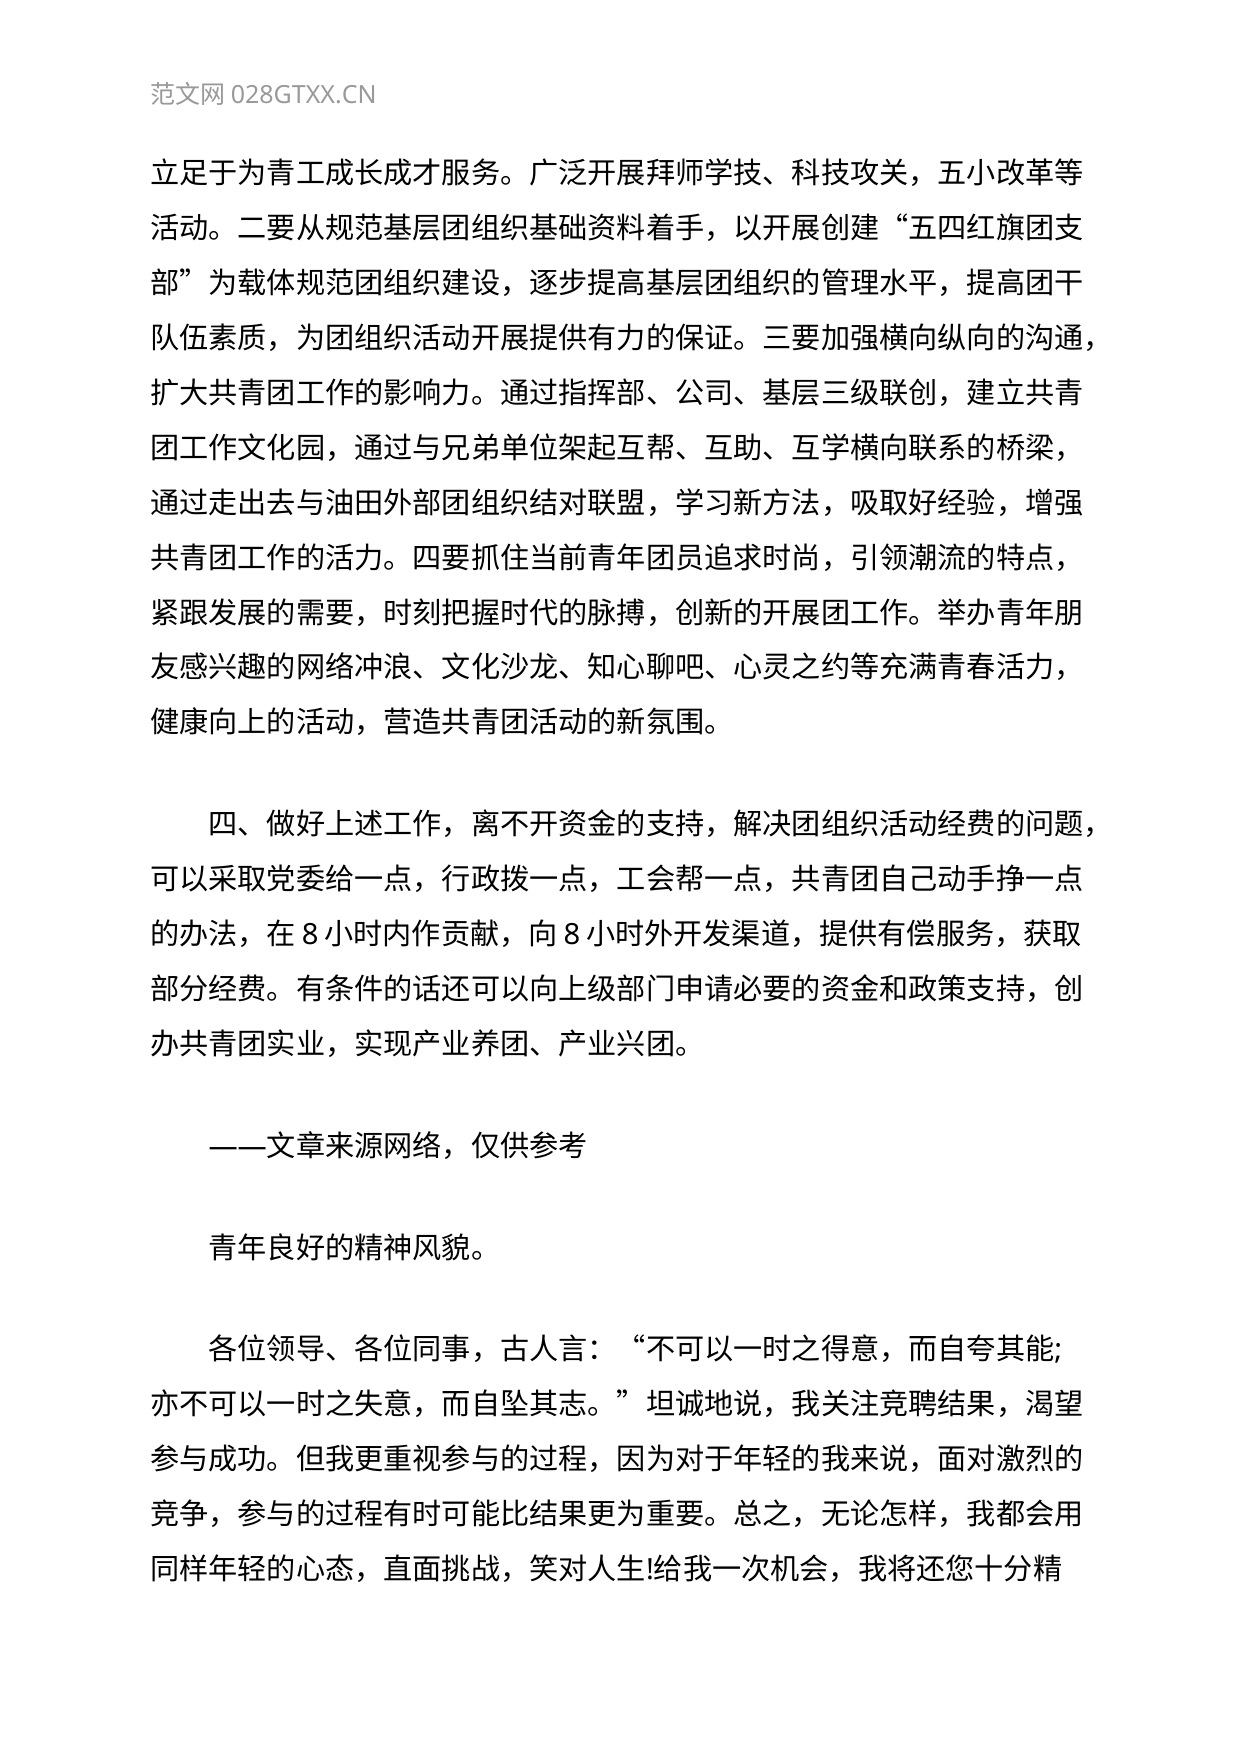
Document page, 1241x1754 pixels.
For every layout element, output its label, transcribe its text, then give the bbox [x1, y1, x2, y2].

text 青年良好的精神风貌。 [150, 1224, 1090, 1266]
text 四、做好上述工作，离不开资金的支持，解决团组织活动经费的问题，可以采取党委给一点，行政拨一点，工会帮一点，共青团自己动手挣一点的办法，在8小时内作贡献，向8小时外开发渠道，提供有偿服务，获取部分经费。有条件的话还可以向上级部门申请必要的资金和政策支持，创办共青团实业，实现产业养团、产业兴团。 [150, 801, 1090, 1063]
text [150, 1326, 1090, 1588]
text ——文章来源网络，仅供参考 [150, 1122, 1090, 1164]
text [150, 150, 1090, 741]
